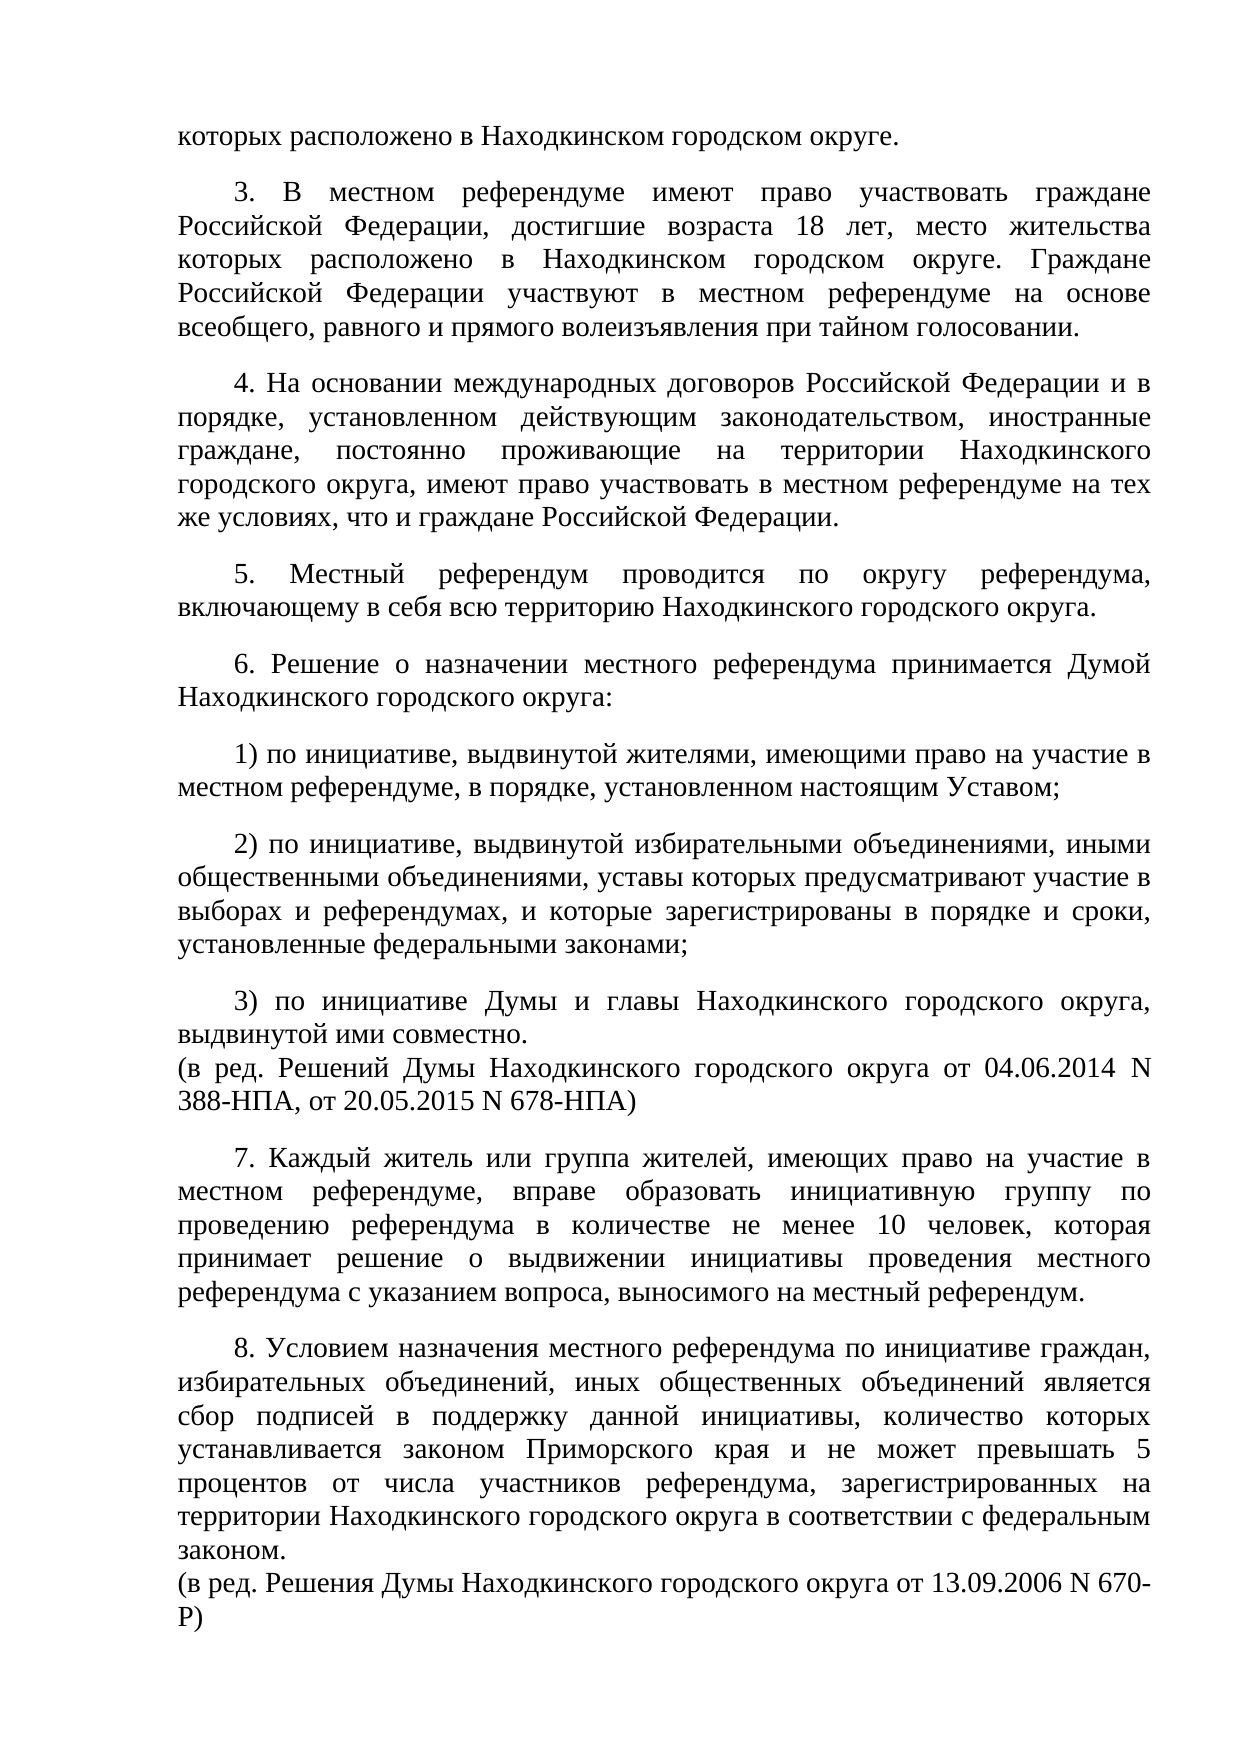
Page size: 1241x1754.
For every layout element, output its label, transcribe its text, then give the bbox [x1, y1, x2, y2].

text (в ред. Решения Думы Находкинского городского округа от 13.09.2006 N 670-Р) [177, 1565, 1152, 1632]
text 3) по инициативе Думы и главы Находкинского городского округа, выдвинутой ими совместно. [177, 983, 1152, 1050]
text 8. Условием назначения местного референдума по инициативе граждан, избирательных объединений, иных общественных объединений является сбор подписей в поддержку данной инициативы, количество которых устанавливается законом Приморского края и не может превышать 5 процентов от числа участников референдума, зарегистрированных на территории Находкинского городского округа в соответствии с федеральным законом. [177, 1331, 1152, 1565]
text 7. Каждый житель или группа жителей, имеющих право на участие в местном референдуме, вправе образовать инициативную группу по проведению референдума в количестве не менее 10 человек, которая принимает решение о выдвижении инициативы проведения местного референдума с указанием вопроса, выносимого на местный референдум. [177, 1140, 1152, 1308]
text 6. Решение о назначении местного референдума принимается Думой Находкинского городского округа: [177, 646, 1152, 713]
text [177, 118, 1152, 152]
text (в ред. Решений Думы Находкинского городского округа от 04.06.2014 N 388-НПА, от 20.05.2015 N 678-НПА) [177, 1050, 1152, 1117]
text 5. Местный референдум проводится по округу референдума, включающему в себя всю территорию Находкинского городского округа. [177, 556, 1152, 623]
text 3. В местном референдуме имеют право участвовать граждане Российской Федерации, достигшие возраста 18 лет, место жительства которых расположено в Находкинском городском округе. Граждане Российской Федерации участвуют в местном референдуме на основе всеобщего, равного и прямого волеизъявления при тайном голосовании. [177, 174, 1152, 342]
text 4. На основании международных договоров Российской Федерации и в порядке, установленном действующим законодательством, иностранные граждане, постоянно проживающие на территории Находкинского городского округа, имеют право участвовать в местном референдуме на тех же условиях, что и граждане Российской Федерации. [177, 365, 1152, 533]
text 1) по инициативе, выдвинутой жителями, имеющими право на участие в местном референдуме, в порядке, установленном настоящим Уставом; [177, 736, 1152, 803]
text 2) по инициативе, выдвинутой избирательными объединениями, иными общественными объединениями, уставы которых предусматривают участие в выборах и референдумах, и которые зарегистрированы в порядке и сроки, установленные федеральными законами; [177, 826, 1152, 960]
